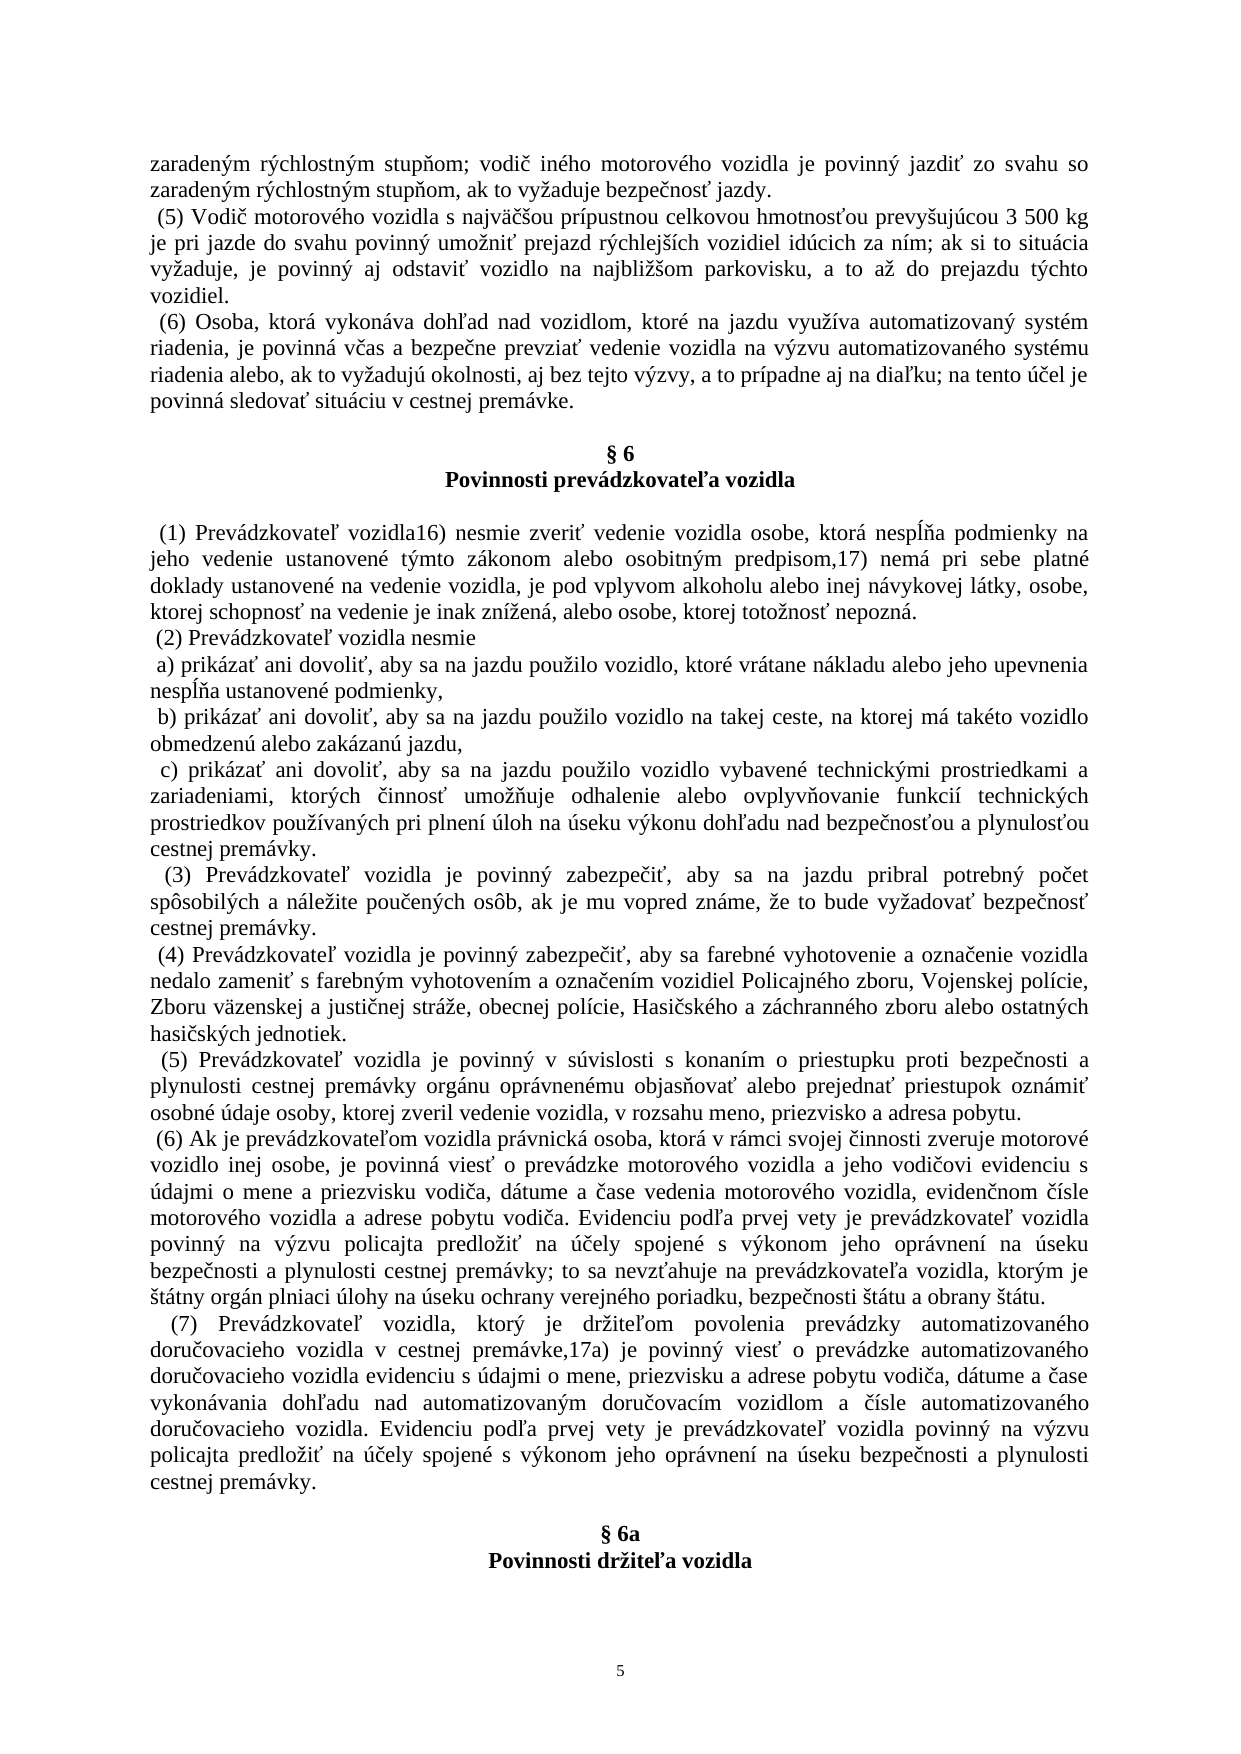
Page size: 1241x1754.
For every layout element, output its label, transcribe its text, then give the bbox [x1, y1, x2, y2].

text § 6 [150, 440, 1090, 466]
text (5) Prevádzkovateľ vozidla je povinný v súvislosti s konaním o priestupku proti bezpečnosti a plynulosti cestnej premávky orgánu oprávnenému objasňovať alebo prejednať priestupok oznámiť osobné údaje osoby, ktorej zveril vedenie vozidla, v rozsahu meno, priezvisko a adresa pobytu. [150, 1046, 1090, 1125]
text c) prikázať ani dovoliť, aby sa na jazdu použilo vozidlo vybavené technickými prostriedkami a zariadeniami, ktorých činnosť umožňuje odhalenie alebo ovplyvňovanie funkcií technických prostriedkov používaných pri plnení úloh na úseku výkonu dohľadu nad bezpečnosťou a plynulosťou cestnej premávky. [150, 756, 1090, 862]
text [150, 150, 1090, 203]
text Povinnosti prevádzkovateľa vozidla [150, 466, 1090, 493]
text (2) Prevádzkovateľ vozidla nesmie [150, 624, 1090, 651]
text Povinnosti držiteľa vozidla [150, 1547, 1090, 1573]
text (5) Vodič motorového vozidla s najväčšou prípustnou celkovou hmotnosťou prevyšujúcou 3 500 kg je pri jazde do svahu povinný umožniť prejazd rýchlejších vozidiel idúcich za ním; ak si to situácia vyžaduje, je povinný aj odstaviť vozidlo na najbližšom parkovisku, a to až do prejazdu týchto vozidiel. [150, 203, 1090, 308]
text (6) Osoba, ktorá vykonáva dohľad nad vozidlom, ktoré na jazdu využíva automatizovaný systém riadenia, je povinná včas a bezpečne prevziať vedenie vozidla na výzvu automatizovaného systému riadenia alebo, ak to vyžadujú okolnosti, aj bez tejto výzvy, a to prípadne aj na diaľku; na tento účel je povinná sledovať situáciu v cestnej premávke. [150, 308, 1090, 413]
text (1) Prevádzkovateľ vozidla16) nesmie zveriť vedenie vozidla osobe, ktorá nespĺňa podmienky na jeho vedenie ustanovené týmto zákonom alebo osobitným predpisom,17) nemá pri sebe platné doklady ustanovené na vedenie vozidla, je pod vplyvom alkoholu alebo inej návykovej látky, osobe, ktorej schopnosť na vedenie je inak znížená, alebo osobe, ktorej totožnosť nepozná. [150, 519, 1090, 624]
text § 6a [150, 1520, 1090, 1547]
text a) prikázať ani dovoliť, aby sa na jazdu použilo vozidlo, ktoré vrátane nákladu alebo jeho upevnenia nespĺňa ustanovené podmienky, [150, 651, 1090, 703]
text (7) Prevádzkovateľ vozidla, ktorý je držiteľom povolenia prevádzky automatizovaného doručovacieho vozidla v cestnej premávke,17a) je povinný viesť o prevádzke automatizovaného doručovacieho vozidla evidenciu s údajmi o mene, priezvisku a adrese pobytu vodiča, dátume a čase vykonávania dohľadu nad automatizovaným doručovacím vozidlom a čísle automatizovaného doručovacieho vozidla. Evidenciu podľa prvej vety je prevádzkovateľ vozidla povinný na výzvu policajta predložiť na účely spojené s výkonom jeho oprávnení na úseku bezpečnosti a plynulosti cestnej premávky. [150, 1309, 1090, 1494]
text (4) Prevádzkovateľ vozidla je povinný zabezpečiť, aby sa farebné vyhotovenie a označenie vozidla nedalo zameniť s farebným vyhotovením a označením vozidiel Policajného zboru, Vojenskej polície, Zboru väzenskej a justičnej stráže, obecnej polície, Hasičského a záchranného zboru alebo ostatných hasičských jednotiek. [150, 941, 1090, 1046]
text (6) Ak je prevádzkovateľom vozidla právnická osoba, ktorá v rámci svojej činnosti zveruje motorové vozidlo inej osobe, je povinná viesť o prevádzke motorového vozidla a jeho vodičovi evidenciu s údajmi o mene a priezvisku vodiča, dátume a čase vedenia motorového vozidla, evidenčnom čísle motorového vozidla a adrese pobytu vodiča. Evidenciu podľa prvej vety je prevádzkovateľ vozidla povinný na výzvu policajta predložiť na účely spojené s výkonom jeho oprávnení na úseku bezpečnosti a plynulosti cestnej premávky; to sa nevzťahuje na prevádzkovateľa vozidla, ktorým je štátny orgán plniaci úlohy na úseku ochrany verejného poriadku, bezpečnosti štátu a obrany štátu. [150, 1125, 1090, 1309]
text (3) Prevádzkovateľ vozidla je povinný zabezpečiť, aby sa na jazdu pribral potrebný počet spôsobilých a náležite poučených osôb, ak je mu vopred známe, že to bude vyžadovať bezpečnosť cestnej premávky. [150, 862, 1090, 941]
text b) prikázať ani dovoliť, aby sa na jazdu použilo vozidlo na takej ceste, na ktorej má takéto vozidlo obmedzenú alebo zakázanú jazdu, [150, 703, 1090, 756]
